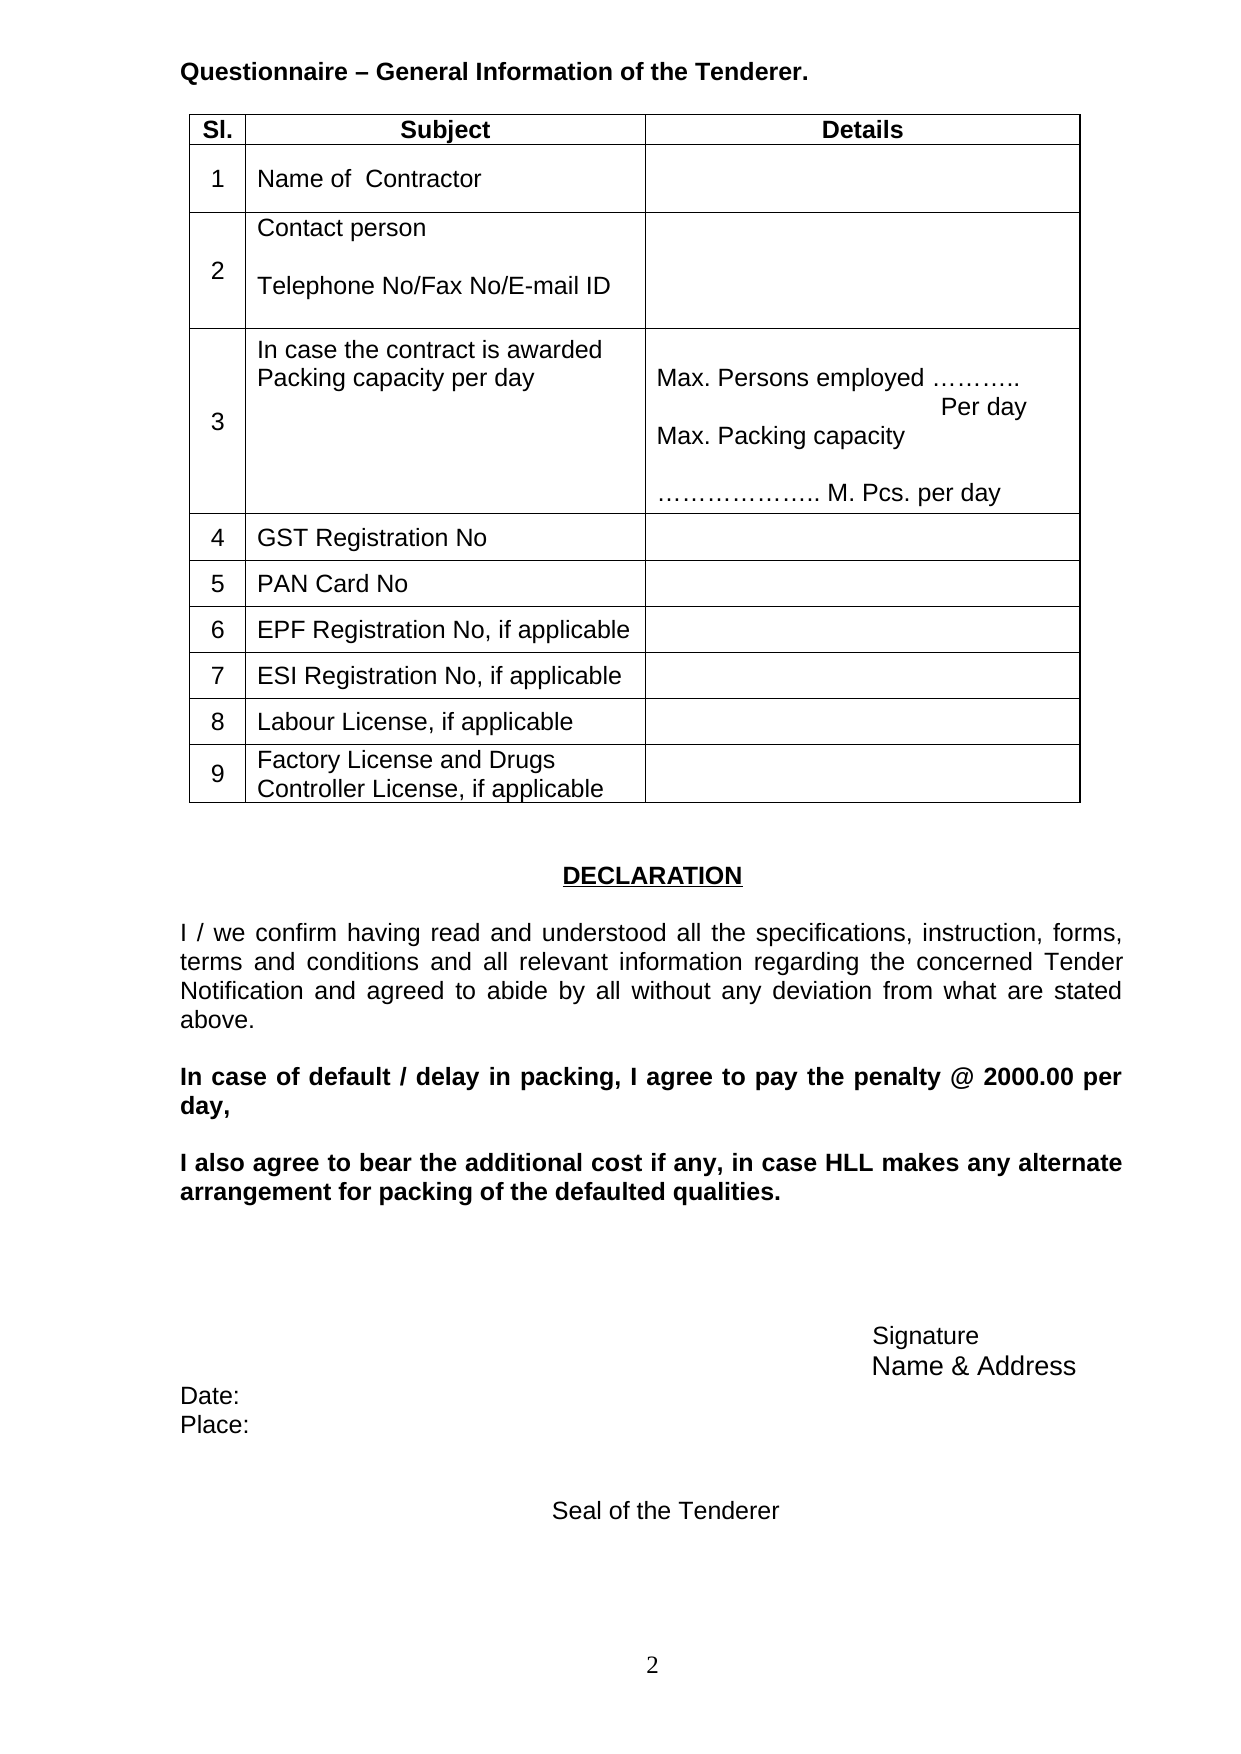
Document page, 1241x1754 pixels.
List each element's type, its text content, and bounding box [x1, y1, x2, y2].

table_cell [646, 745, 1079, 802]
table_cell 5 [190, 561, 245, 606]
table_cell 1 [190, 145, 245, 212]
table_cell GST Registration No [246, 514, 645, 560]
table_cell [646, 699, 1079, 744]
table_cell 2 [190, 213, 245, 328]
subtitle Name & Address [180, 1349, 1125, 1381]
table_header Details [646, 115, 1079, 144]
text Date: [180, 1381, 1125, 1409]
table_cell Factory License and Drugs Controller License, if applicable [246, 745, 645, 802]
text Signature [180, 1321, 1125, 1349]
table_header Subject [246, 115, 645, 144]
table_cell ESI Registration No, if applicable [246, 653, 645, 698]
table_cell 7 [190, 653, 245, 698]
table_cell Labour License, if applicable [246, 699, 645, 744]
table_cell 4 [190, 514, 245, 560]
table_cell [646, 514, 1079, 560]
subtitle DECLARATION [180, 861, 1125, 889]
table_cell [646, 561, 1079, 606]
table_cell [646, 653, 1079, 698]
text I / we confirm having read and understood all the specifications, instruction, forms, terms and conditions and all relevant information regarding the concerned Tender Notification and agreed to abide by all without any deviation from what are stated above. [180, 918, 1125, 1033]
text Place: [180, 1409, 1125, 1438]
table_cell [646, 213, 1079, 328]
text In case of default / delay in packing, I agree to pay the penalty @ 2000.00 per day, [180, 1062, 1125, 1119]
table_cell 3 [190, 329, 245, 513]
table_cell 6 [190, 607, 245, 652]
table_cell EPF Registration No, if applicable [246, 607, 645, 652]
table_cell Contact person Telephone No/Fax No/E-mail ID [246, 213, 645, 328]
table_cell [646, 145, 1079, 212]
table_cell In case the contract is awarded Packing capacity per day [246, 329, 645, 513]
table_cell 8 [190, 699, 245, 744]
text Seal of the Tenderer [255, 1496, 1125, 1524]
text Questionnaire – General Information of the Tenderer. [180, 57, 1125, 86]
table_header Sl. [190, 115, 245, 144]
table_cell Max. Persons employed ……….. Per day Max. Packing capacity ……………….. M. Pcs. per day [646, 329, 1079, 513]
table_cell PAN Card No [246, 561, 645, 606]
table_cell Name of Contractor [246, 145, 645, 212]
text I also agree to bear the additional cost if any, in case HLL makes any alternate arrangement for packing of the defaulted qualities. [180, 1148, 1125, 1206]
table_cell 9 [190, 745, 245, 802]
table_cell [646, 607, 1079, 652]
